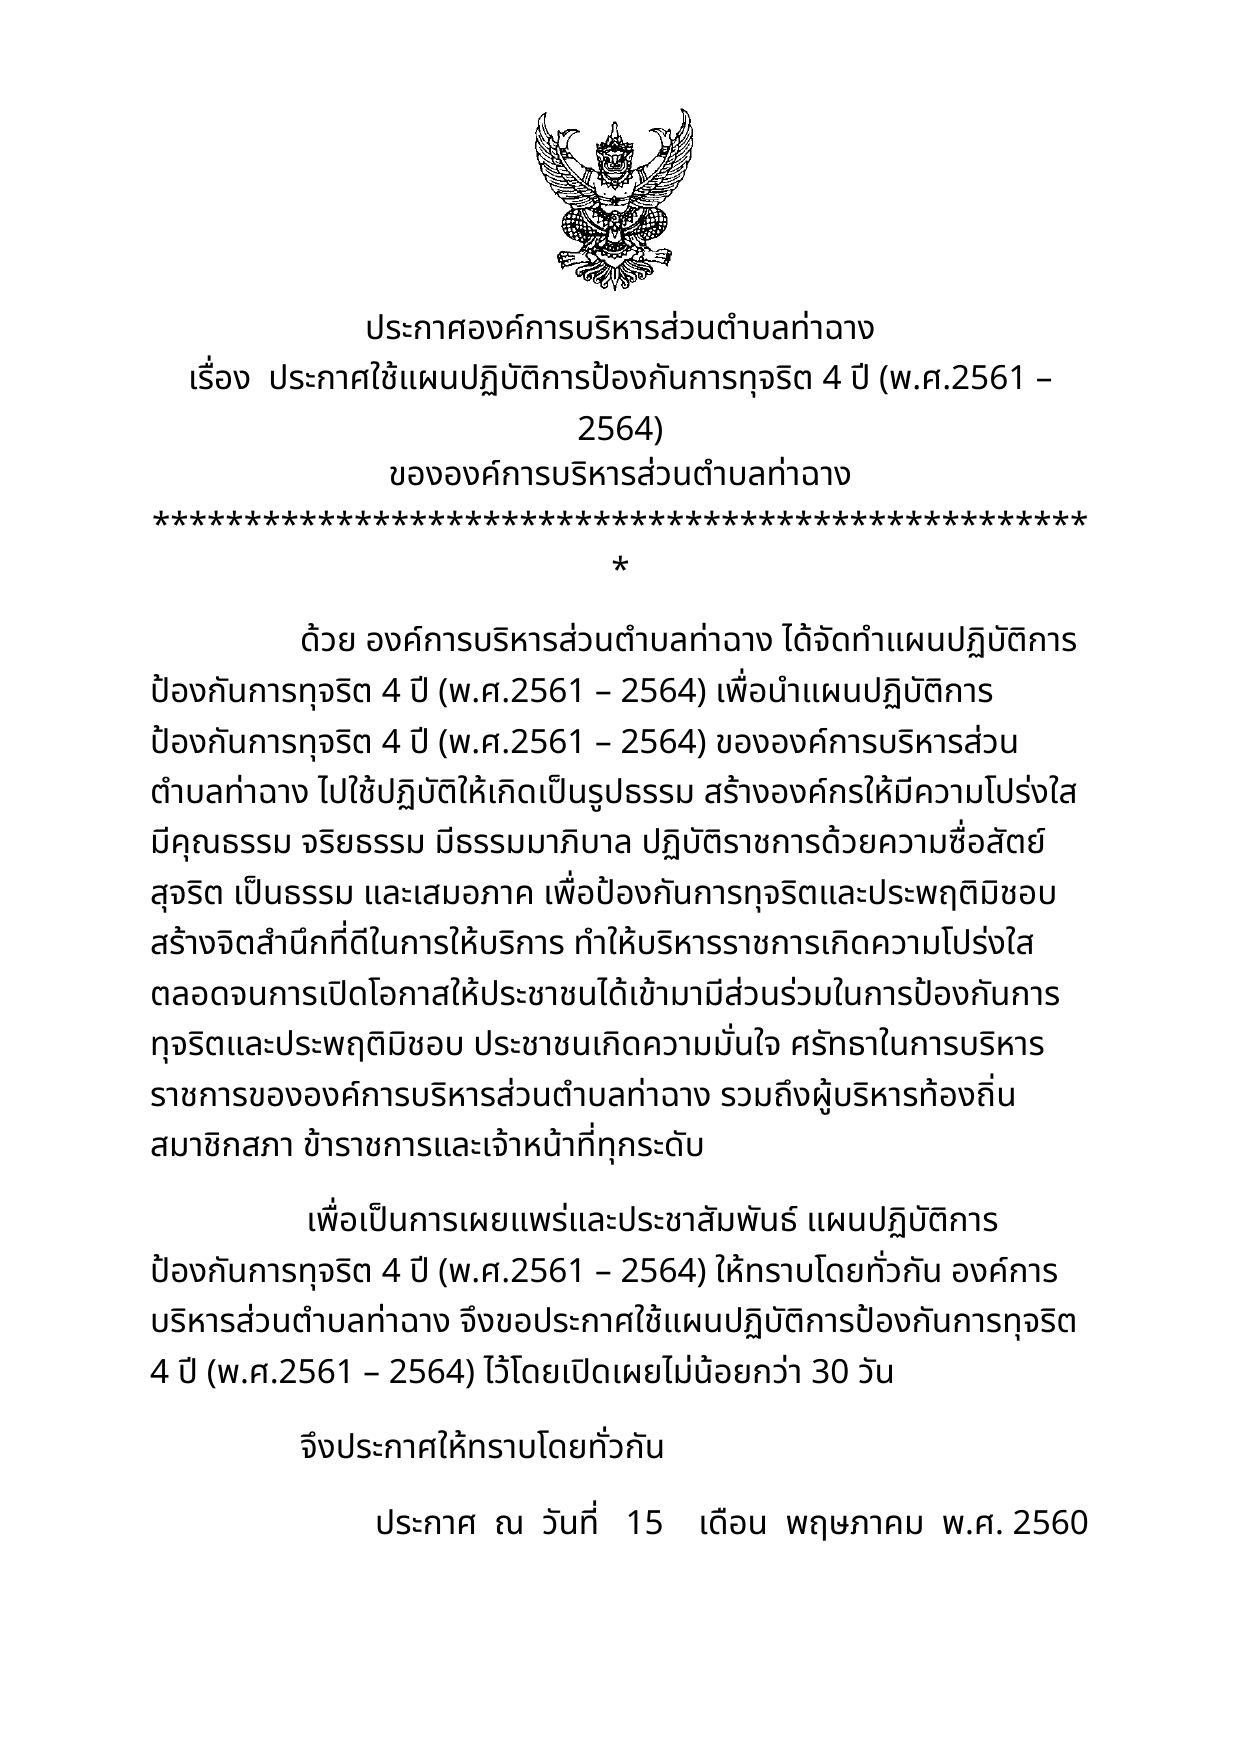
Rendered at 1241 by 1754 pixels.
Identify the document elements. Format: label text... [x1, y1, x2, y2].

text ประกาศ ณ วันที่ 15 เดือน พฤษภาคม พ.ศ. 2560 [150, 1499, 1090, 1549]
text **************************************************** [150, 501, 1090, 591]
picture [521, 96, 709, 303]
text ขององค์การบริหารส่วนตำบลท่าฉาง [150, 450, 1090, 501]
text ด้วย องค์การบริหารส่วนตำบลท่าฉาง ได้จัดทำแผนปฏิบัติการป้องกันการทุจริต 4 ปี (พ.ศ.2561 – 2564) เพื่อนำแผนปฏิบัติการป้องกันการทุจริต 4 ปี (พ.ศ.2561 – 2564) ขององค์การบริหารส่วนตำบลท่าฉาง ไปใช้ปฏิบัติให้เกิดเป็นรูปธรรม สร้างองค์กรให้มีความโปร่งใส มีคุณธรรม จริยธรรม มีธรรมมาภิบาล ปฏิบัติราชการด้วยความซื่อสัตย์ สุจริต เป็นธรรม และเสมอภาค เพื่อป้องกันการทุจริตและประพฤติมิชอบ สร้างจิตสำนึกที่ดีในการให้บริการ ทำให้บริหารราชการเกิดความโปร่งใส ตลอดจนการเปิดโอกาสให้ประชาชนได้เข้ามามีส่วนร่วมในการป้องกันการทุจริตและประพฤติมิชอบ ประชาชนเกิดความมั่นใจ ศรัทธาในการบริหารราชการขององค์การบริหารส่วนตำบลท่าฉาง รวมถึงผู้บริหารท้องถิ่น สมาชิกสภา ข้าราชการและเจ้าหน้าที่ทุกระดับ [150, 616, 1090, 1171]
text เรื่อง ประกาศใช้แผนปฏิบัติการป้องกันการทุจริต 4 ปี (พ.ศ.2561 – 2564) [150, 354, 1090, 450]
text จึงประกาศให้ทราบโดยทั่วกัน [150, 1423, 1090, 1474]
text เพื่อเป็นการเผยแพร่และประชาสัมพันธ์ แผนปฏิบัติการป้องกันการทุจริต 4 ปี (พ.ศ.2561 – 2564) ให้ทราบโดยทั่วกัน องค์การบริหารส่วนตำบลท่าฉาง จึงขอประกาศใช้แผนปฏิบัติการป้องกันการทุจริต 4 ปี (พ.ศ.2561 – 2564) ไว้โดยเปิดเผยไม่น้อยกว่า 30 วัน [150, 1196, 1090, 1398]
text ประกาศองค์การบริหารส่วนตำบลท่าฉาง [150, 304, 1090, 354]
